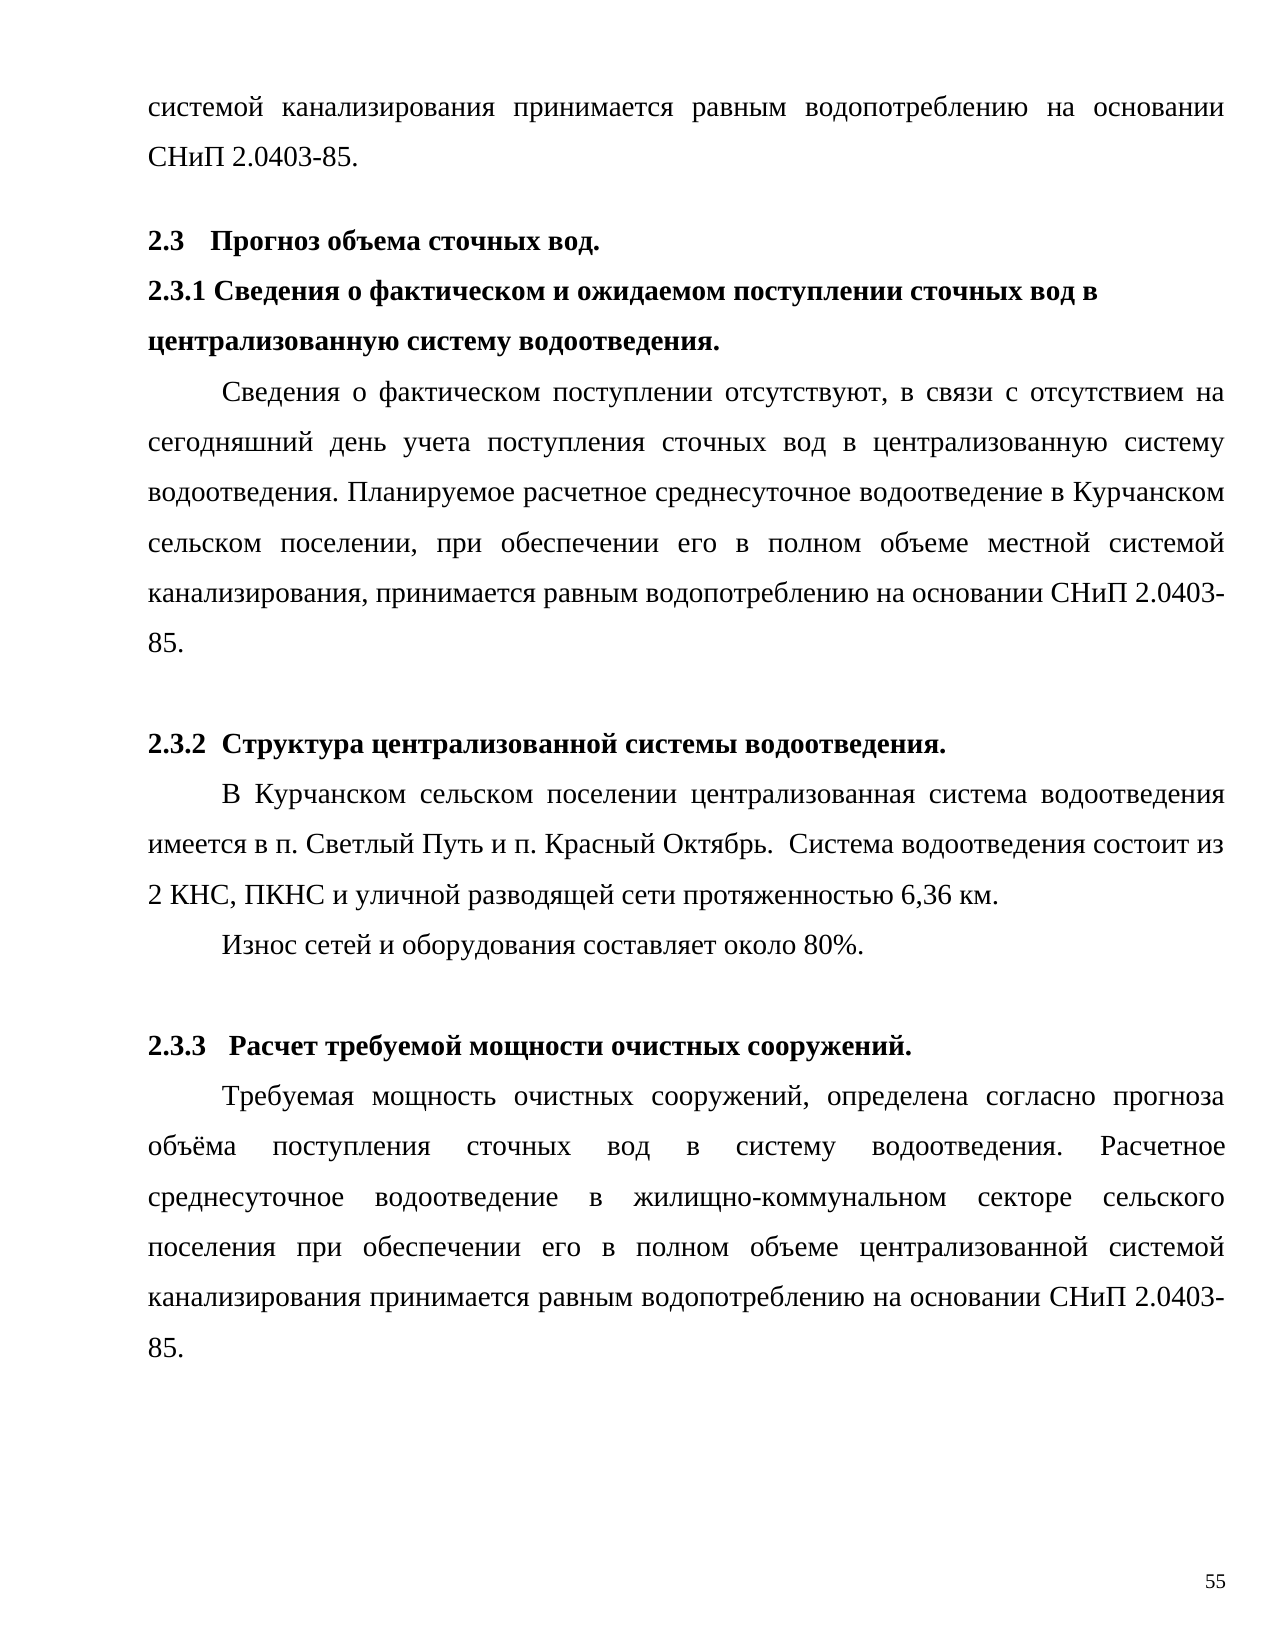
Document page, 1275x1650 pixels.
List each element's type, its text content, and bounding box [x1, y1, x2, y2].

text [148, 89, 1226, 172]
list Расчет требуемой мощности очистных сооружений. [148, 1028, 1226, 1061]
text В Курчанском сельском поселении централизованная система водоотведения имеется в п. Светлый Путь и п. Красный Октябрь. Система водоотведения состоит из 2 КНС, ПКНС и уличной разводящей сети протяженностью 6,36 км. [148, 776, 1226, 910]
text Требуемая мощность очистных сооружений, определена согласно прогноза объёма поступления сточных вод в систему водоотведения. Расчетное среднесуточное водоотведение в жилищно-коммунальном секторе сельского поселения при обеспечении его в полном объеме централизованной системой канализирования принимается равным водопотреблению на основании СНиП 2.0403-85. [148, 1078, 1226, 1363]
text Сведения о фактическом поступлении отсутствуют, в связи с отсутствием на сегодняшний день учета поступления сточных вод в централизованную систему водоотведения. Планируемое расчетное среднесуточное водоотведение в Курчанском сельском поселении, при обеспечении его в полном объеме местной системой канализирования, принимается равным водопотреблению на основании СНиП 2.0403-85. [148, 374, 1226, 659]
list Прогноз объема сточных вод. [148, 223, 1226, 256]
text Износ сетей и оборудования составляет около 80%. [148, 927, 1226, 961]
list Структура централизованной системы водоотведения. [148, 726, 1226, 759]
list 2.3.1 Сведения о фактическом и ожидаемом поступлении сточных вод в централизованную систему водоотведения. [148, 273, 1226, 357]
